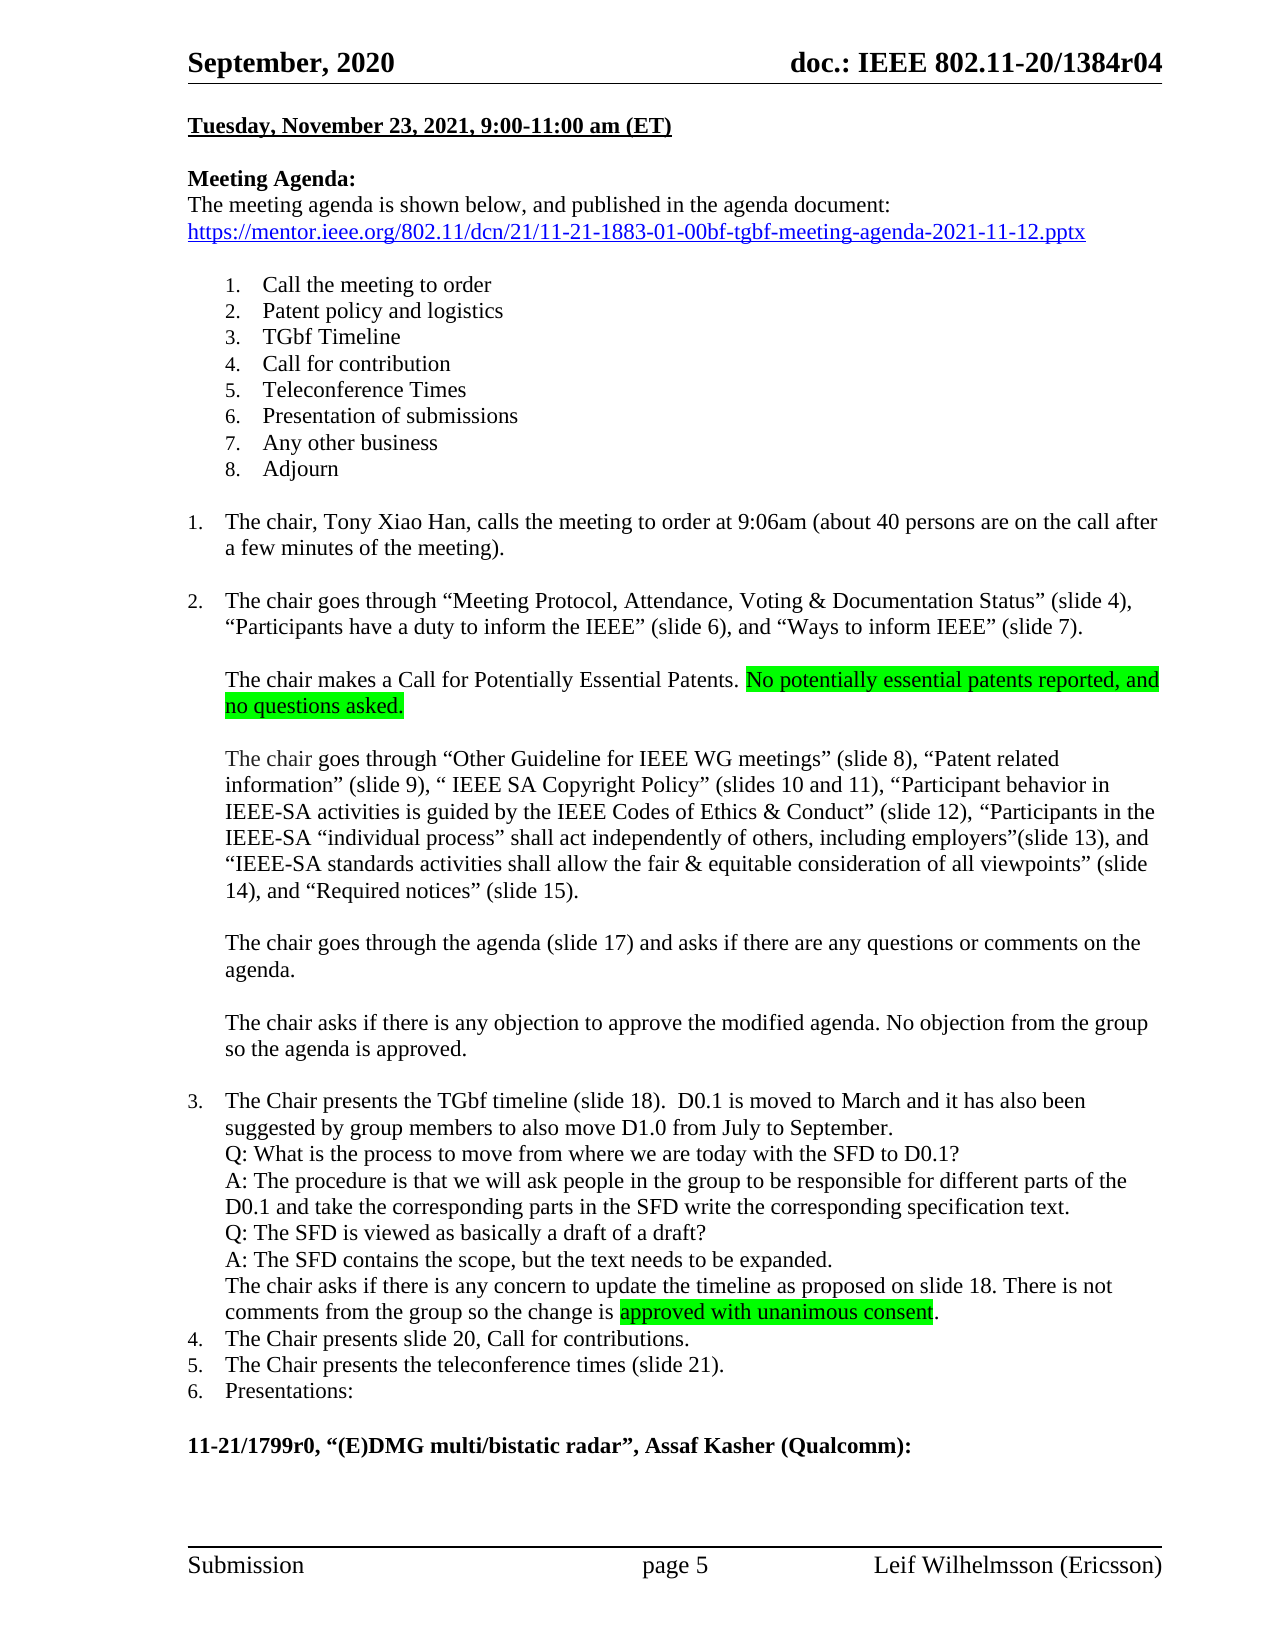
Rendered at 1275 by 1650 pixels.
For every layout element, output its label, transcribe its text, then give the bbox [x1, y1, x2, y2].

list Presentation of submissions [225, 402, 1162, 429]
list Q: What is the process to move from where we are today with the SFD to D0.1? [225, 1140, 1162, 1167]
list The Chair presents slide 20, Call for contributions. [187, 1325, 1162, 1351]
list The chair makes a Call for Potentially Essential Patents. No potentially essential patents reported, and no questions asked. [225, 666, 1162, 719]
list The chair asks if there is any objection to approve the modified agenda. No objection from the group so the agenda is approved. [225, 1008, 1162, 1061]
list Any other business [225, 429, 1162, 455]
list TGbf Timeline [225, 323, 1162, 350]
text https://mentor.ieee.org/802.11/dcn/21/11-21-1883-01-00bf-tgbf-meeting-agenda-2021-11-12.pptx [187, 218, 1162, 244]
list Call the meeting to order [225, 271, 1162, 297]
text The chair goes through “Other Guideline for IEEE WG meetings” (slide 8), “Patent related information” (slide 9), “ IEEE SA Copyright Policy” (slides 10 and 11), “Participant behavior in IEEE-SA activities is guided by the IEEE Codes of Ethics & Conduct” (slide 12), “Participants in the IEEE-SA “individual process” shall act independently of others, including employers”(slide 13), and “IEEE-SA standards activities shall allow the fair & equitable consideration of all viewpoints” (slide 14), and “Required notices” (slide 15). [225, 745, 1162, 903]
list Presentations: [187, 1377, 1162, 1404]
text 11-21/1799r0, “(E)DMG multi/bistatic radar”, Assaf Kasher (Qualcomm): [187, 1433, 1162, 1459]
list Call for contribution [225, 350, 1162, 376]
list The Chair presents the TGbf timeline (slide 18). D0.1 is moved to March and it has also been suggested by group members to also move D1.0 from July to September. [187, 1088, 1162, 1140]
list Adjourn [225, 455, 1162, 481]
list A: The procedure is that we will ask people in the group to be responsible for different parts of the D0.1 and take the corresponding parts in the SFD write the corresponding specification text. [225, 1167, 1162, 1219]
text Meeting Agenda: [187, 165, 1162, 192]
list A: The SFD contains the scope, but the text needs to be expanded. [225, 1246, 1162, 1272]
list Patent policy and logistics [225, 297, 1162, 323]
text Tuesday, November 23, 2021, 9:00-11:00 am (ET) [187, 112, 1162, 139]
list The Chair presents the teleconference times (slide 21). [187, 1351, 1162, 1377]
list Teleconference Times [225, 376, 1162, 402]
text The chair goes through the agenda (slide 17) and asks if there are any questions or comments on the agenda. [225, 929, 1162, 982]
list Q: The SFD is viewed as basically a draft of a draft? [225, 1219, 1162, 1246]
list The chair goes through “Meeting Protocol, Attendance, Voting & Documentation Status” (slide 4), “Participants have a duty to inform the IEEE” (slide 6), and “Ways to inform IEEE” (slide 7). [187, 587, 1162, 639]
list The chair asks if there is any concern to update the timeline as proposed on slide 18. There is not comments from the group so the change is approved with unanimous consent. [225, 1272, 1162, 1325]
text The meeting agenda is shown below, and published in the agenda document: [187, 192, 1162, 218]
list The chair, Tony Xiao Han, calls the meeting to order at 9:06am (about 40 persons are on the call after a few minutes of the meeting). [187, 508, 1162, 561]
